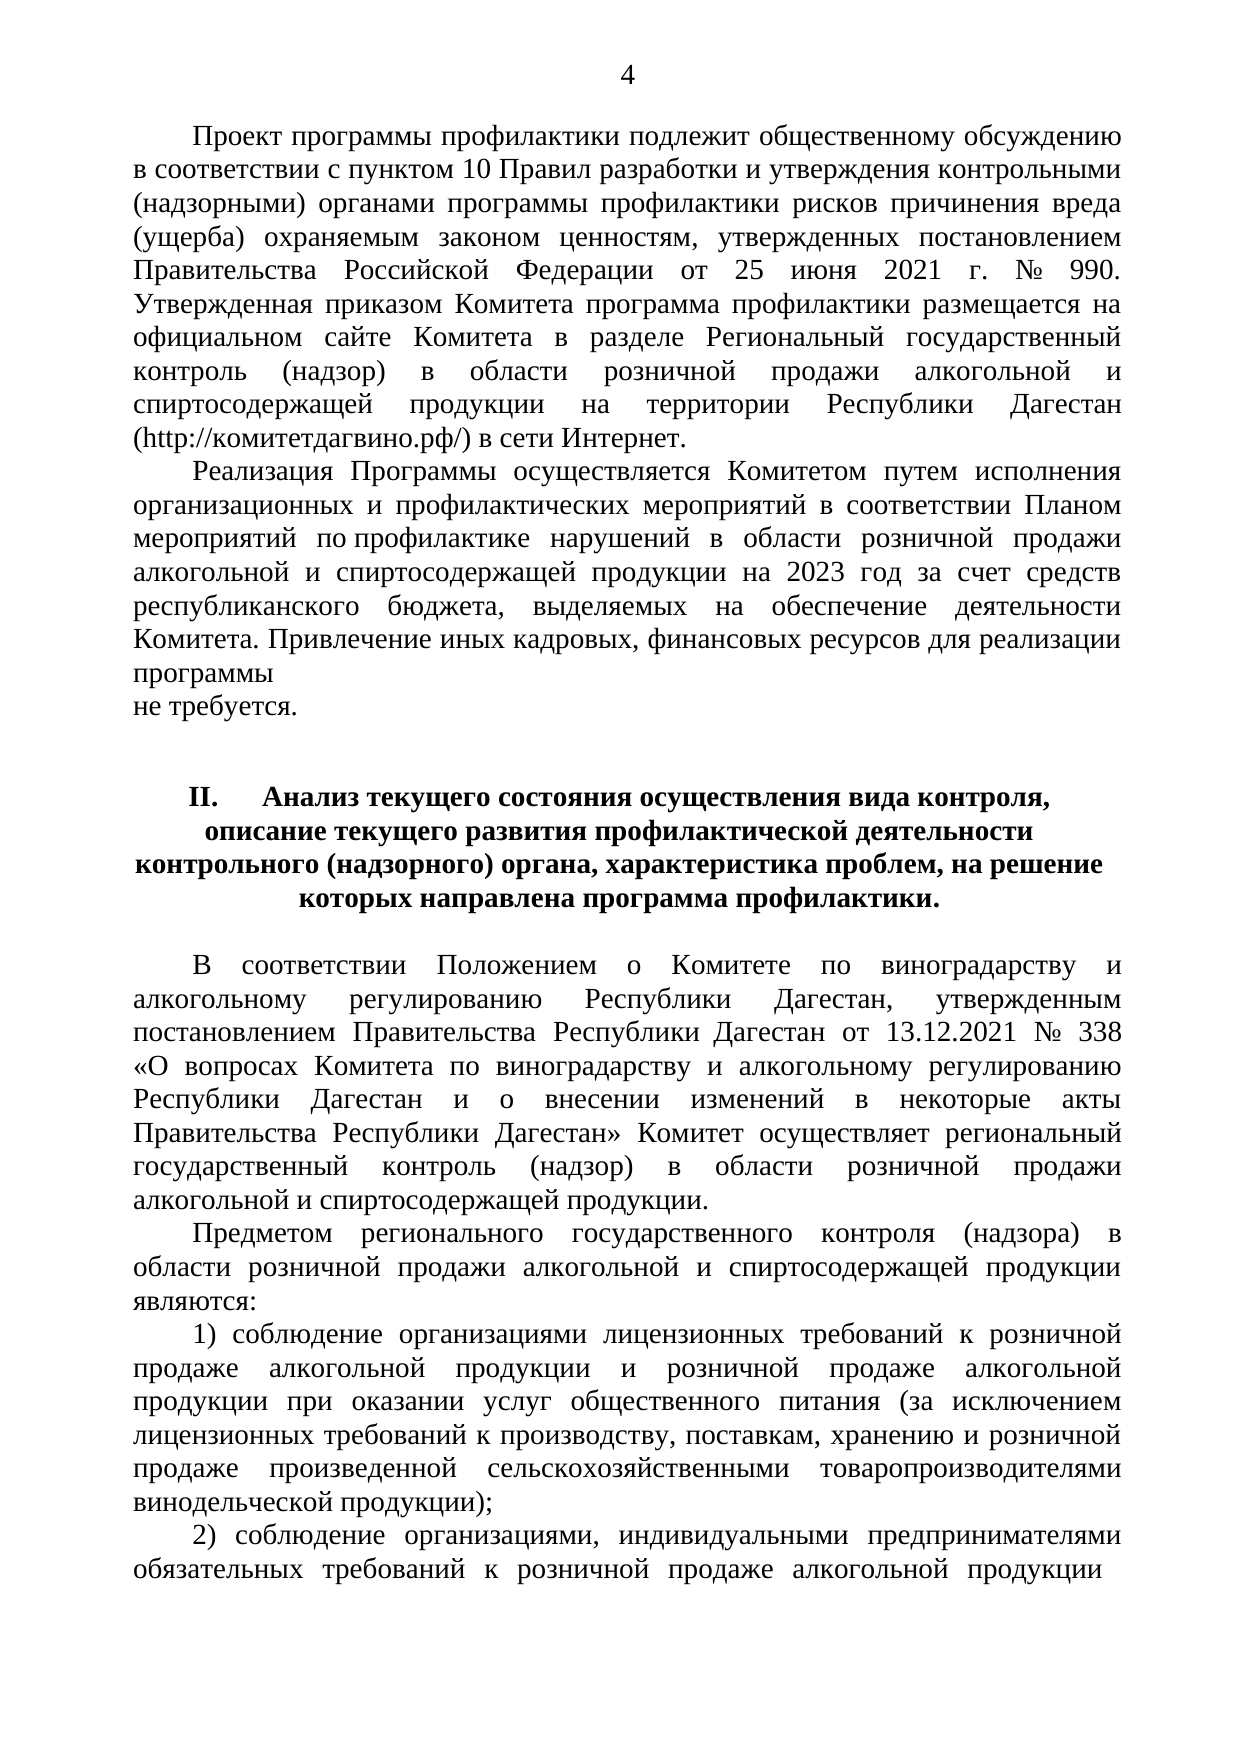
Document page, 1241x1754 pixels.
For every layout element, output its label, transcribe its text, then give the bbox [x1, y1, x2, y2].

text Предметом регионального государственного контроля (надзора) в области розничной продажи алкогольной и спиртосодержащей продукции являются: [133, 1216, 1122, 1316]
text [133, 1517, 1122, 1584]
list Анализ текущего состояния осуществления вида контроля, описание текущего развития профилактической деятельности контрольного (надзорного) органа, характеристика проблем, на решение которых направлена программа профилактики. [133, 779, 1105, 914]
text Проект программы профилактики подлежит общественному обсуждению в соответствии с пунктом 10 Правил разработки и утверждения контрольными (надзорными) органами программы профилактики рисков причинения вреда (ущерба) охраняемым законом ценностям, утвержденных постановлением Правительства Российской Федерации от 25 июня 2021 г. № 990. Утвержденная приказом Комитета программа профилактики размещается на официальном сайте Комитета в разделе Региональный государственный контроль (надзор) в области розничной продажи алкогольной и спиртосодержащей продукции на территории Республики Дагестан (http://комитетдагвино.рф/) в сети Интернет. [133, 118, 1122, 453]
text 1) соблюдение организациями лицензионных требований к розничной продаже алкогольной продукции и розничной продаже алкогольной продукции при оказании услуг общественного питания (за исключением лицензионных требований к производству, поставкам, хранению и розничной продаже произведенной сельскохозяйственными товаропроизводителями винодельческой продукции); [133, 1316, 1122, 1517]
text В соответствии Положением о Комитете по виноградарству и алкогольному регулированию Республики Дагестан, утвержденным постановлением Правительства Республики Дагестан от 13.12.2021 № 338 «О вопросах Комитета по виноградарству и алкогольному регулированию Республики Дагестан и о внесении изменений в некоторые акты Правительства Республики Дагестан» Комитет осуществляет региональный государственный контроль (надзор) в области розничной продажи алкогольной и спиртосодержащей продукции. [133, 947, 1122, 1216]
text Реализация Программы осуществляется Комитетом путем исполнения организационных и профилактических мероприятий в соответствии Планом мероприятий по профилактике нарушений в области розничной продажи алкогольной и спиртосодержащей продукции на 2023 год за счет средств республиканского бюджета, выделяемых на обеспечение деятельности Комитета. Привлечение иных кадровых, финансовых ресурсов для реализации программы не требуется. [133, 453, 1122, 722]
